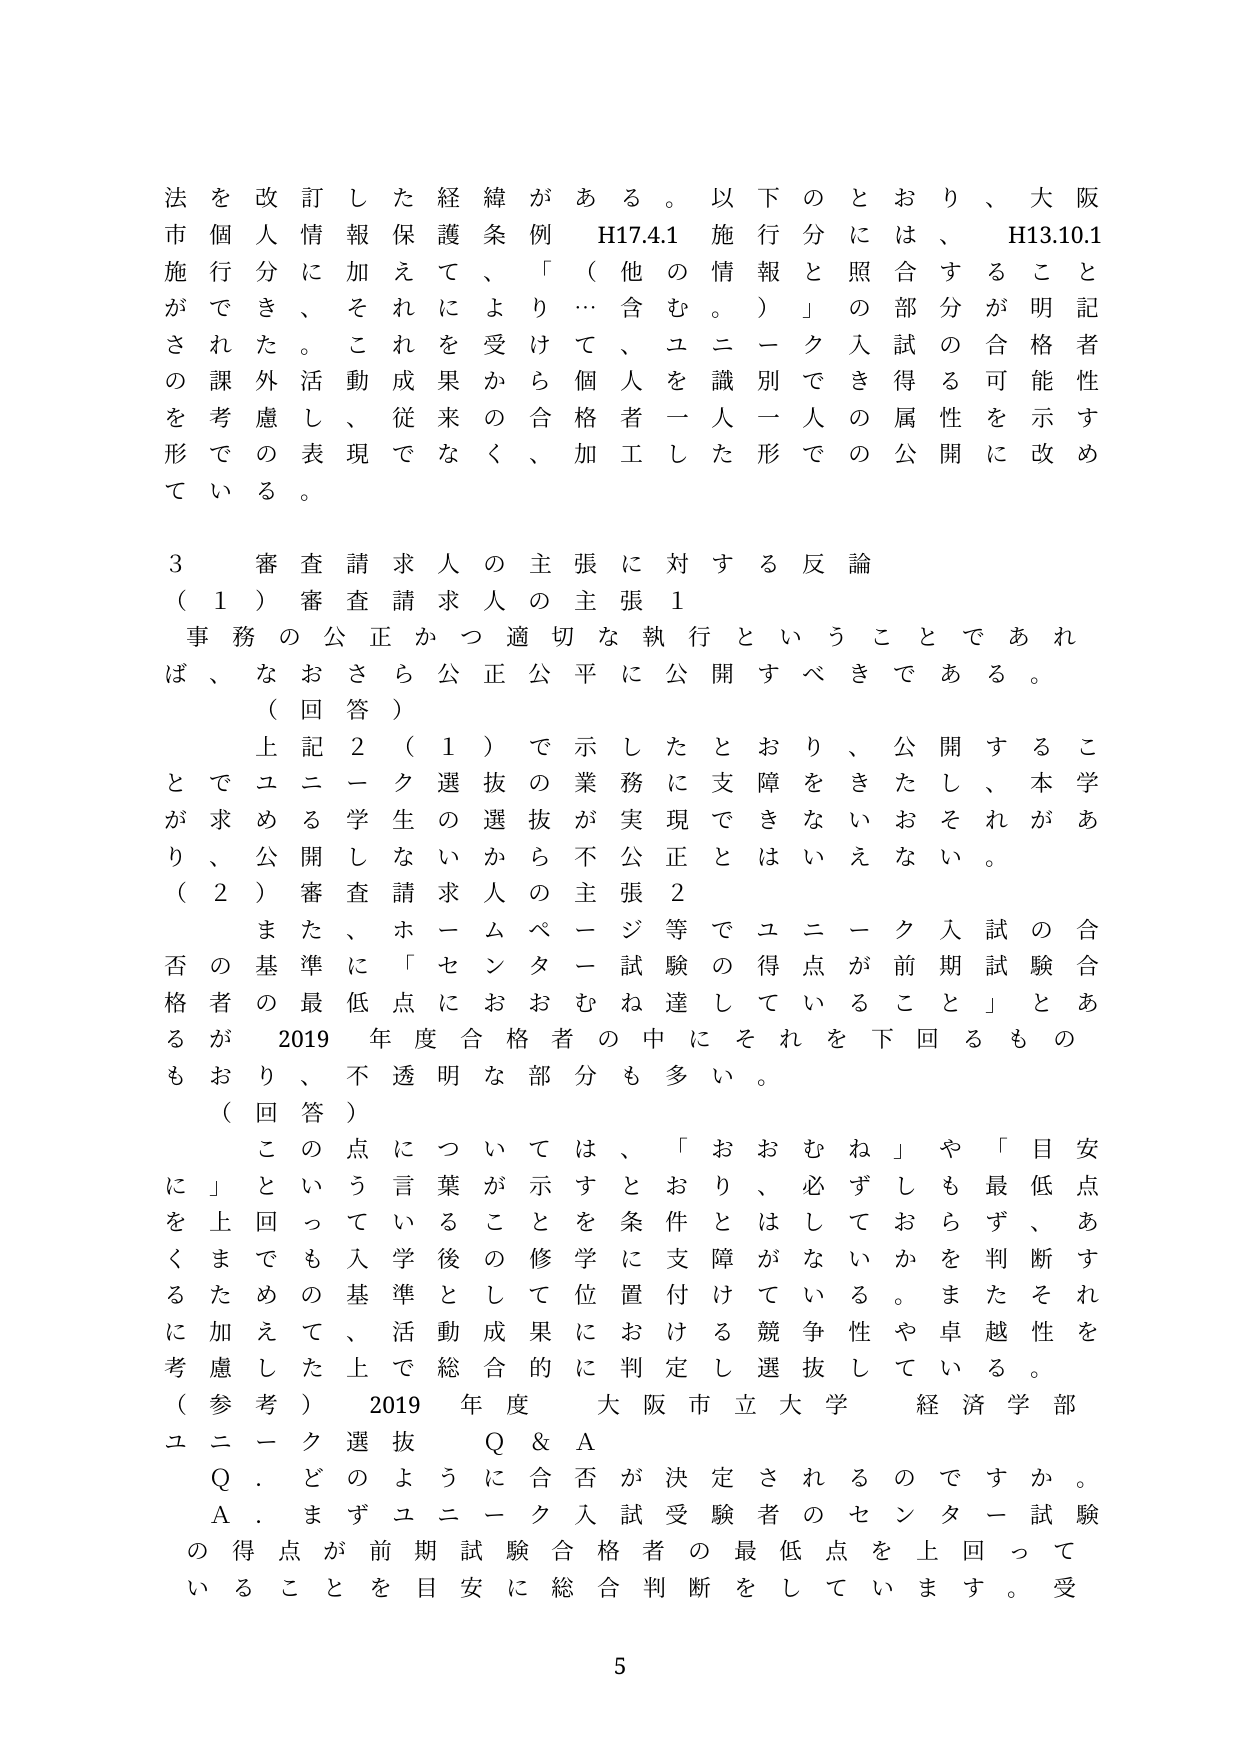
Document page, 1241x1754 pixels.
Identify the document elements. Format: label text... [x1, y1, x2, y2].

text Ｑ．どのように合否が決定されるのですか。 [118, 1458, 1122, 1495]
text また、ホームページ等でユニーク入試の合否の基準に「センター試験の得点が前期試験合格者の最低点におおむね達していること」とあるが2019年度合格者の中にそれを下回るものもおり、不透明な部分も多い。 [118, 910, 1122, 1093]
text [118, 1495, 1122, 1605]
text （回答） [118, 691, 1122, 727]
text （２）審査請求人の主張２ [118, 873, 1122, 910]
text この点については、「おおむね」や「目安に」という言葉が示すとおり、必ずしも最低点を上回っていることを条件とはしておらず、あくまでも入学後の修学に支障がないかを判断するための基準として位置付けている。またそれに加えて、活動成果における競争性や卓越性を考慮した上で総合的に判定し選抜している。 [118, 1129, 1122, 1385]
text （回答） [118, 1093, 1122, 1129]
text 事務の公正かつ適切な執行ということであれば、なおさら公正公平に公開すべきである。 [118, 617, 1122, 691]
text （参考）2019年度 大阪市立大学 経済学部 ユニーク選抜 Ｑ＆Ａ [164, 1385, 1122, 1458]
text 上記２（１）で示したとおり、公開することでユニーク選抜の業務に支障をきたし、本学が求める学生の選抜が実現できないおそれがあり、公開しないから不公正とはいえない。 [118, 727, 1122, 873]
text ３ 審査請求人の主張に対する反論 [118, 544, 1122, 581]
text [118, 179, 1122, 508]
text （１）審査請求人の主張１ [118, 581, 1122, 617]
